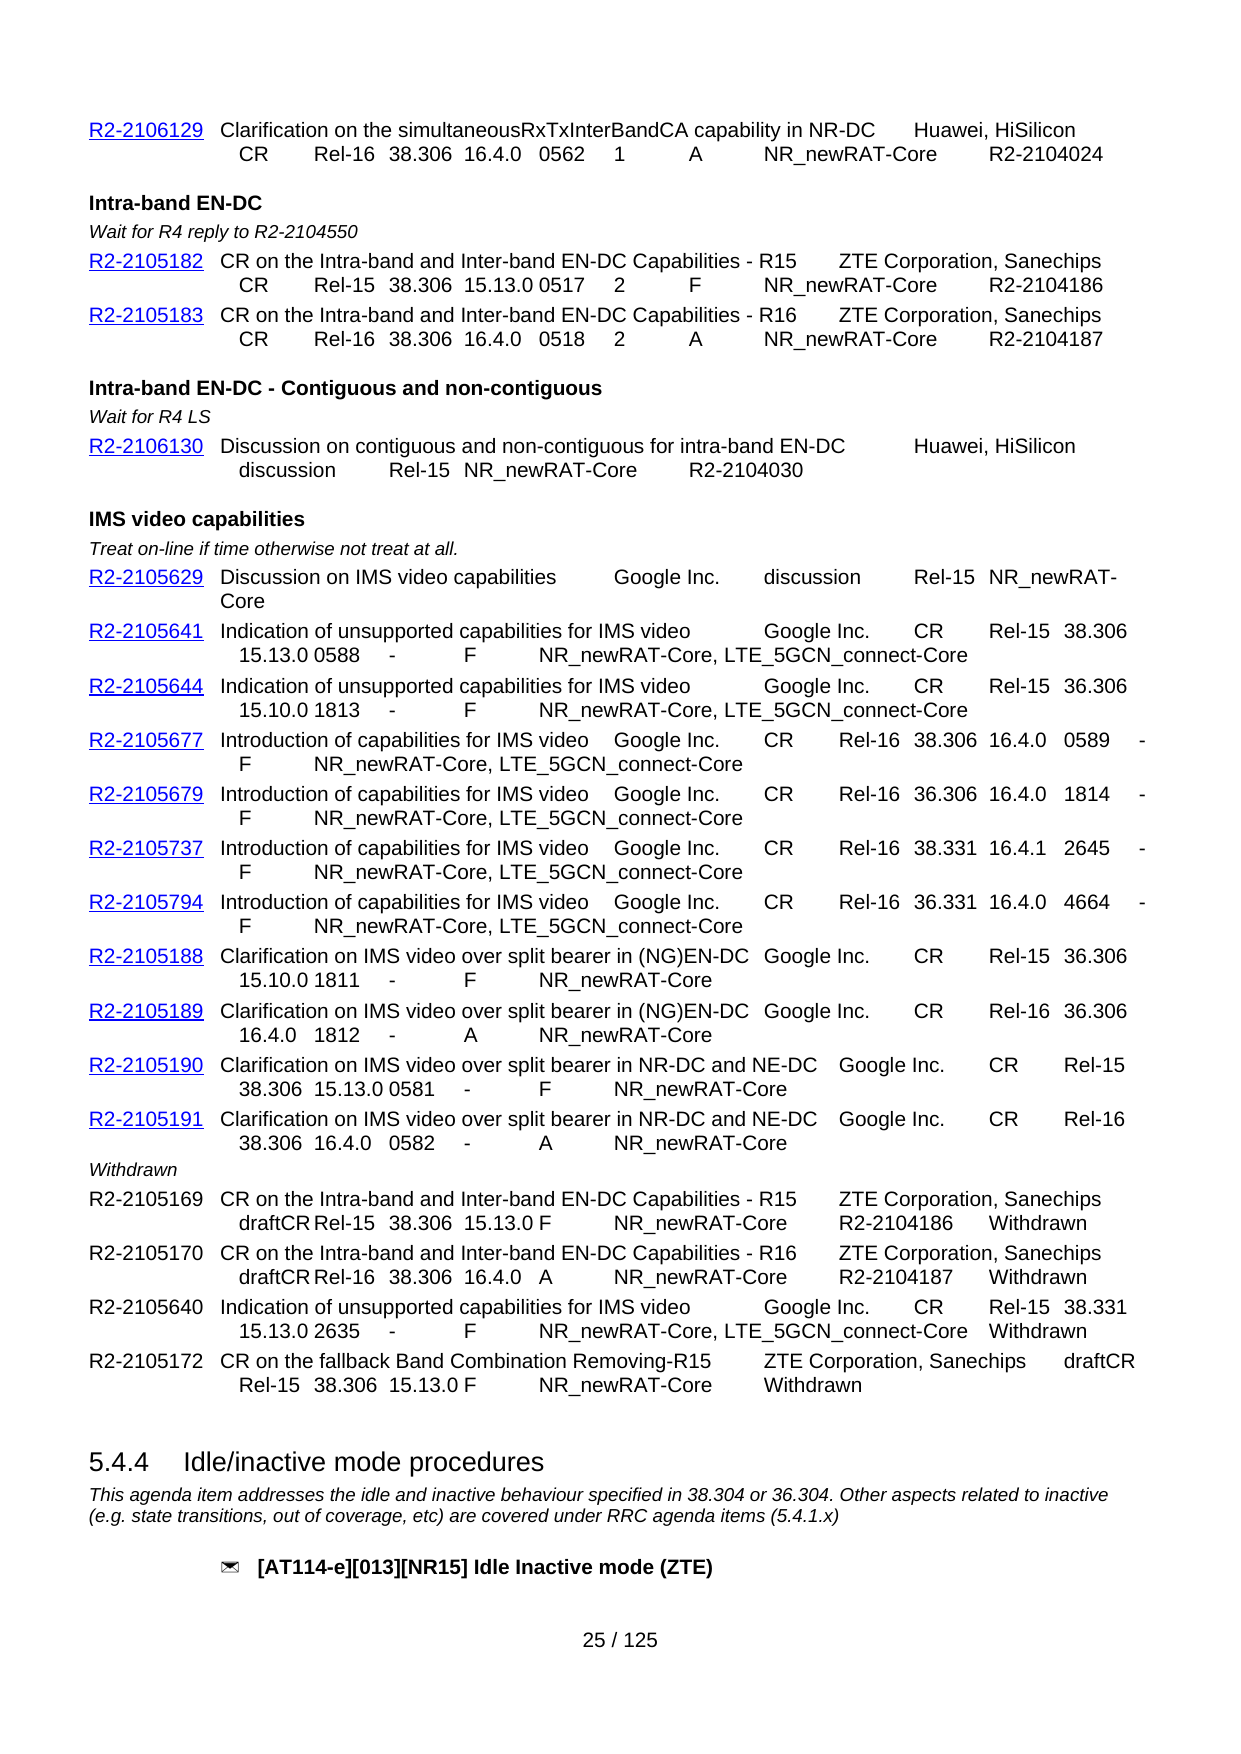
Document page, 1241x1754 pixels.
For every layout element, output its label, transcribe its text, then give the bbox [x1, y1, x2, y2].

title R2-2106129 Clarification on the simultaneousRxTxInterBandCA capability in NR-DC Huawei, HiSilicon CR Rel-16 38.306 16.4.0 0562 1 A NR_newRAT-Core R2-2104024 [89, 118, 1152, 166]
title R2-2105640 Indication of unsupported capabilities for IMS video Google Inc. CR Rel-15 38.331 15.13.0 2635 - F NR_newRAT-Core, LTE_5GCN_connect-Core Withdrawn [89, 1295, 1152, 1343]
title R2-2105182 CR on the Intra-band and Inter-band EN-DC Capabilities - R15 ZTE Corporation, Sanechips CR Rel-15 38.306 15.13.0 0517 2 F NR_newRAT-Core R2-2104186 [89, 249, 1152, 297]
title R2-2105794 Introduction of capabilities for IMS video Google Inc. CR Rel-16 36.331 16.4.0 4664 - F NR_newRAT-Core, LTE_5GCN_connect-Core [89, 890, 1152, 938]
title R2-2105172 CR on the fallback Band Combination Removing-R15 ZTE Corporation, Sanechips draftCR Rel-15 38.306 15.13.0 F NR_newRAT-Core Withdrawn [89, 1349, 1152, 1397]
title R2-2105737 Introduction of capabilities for IMS video Google Inc. CR Rel-16 38.331 16.4.1 2645 - F NR_newRAT-Core, LTE_5GCN_connect-Core [89, 836, 1152, 884]
title R2-2105679 Introduction of capabilities for IMS video Google Inc. CR Rel-16 36.306 16.4.0 1814 - F NR_newRAT-Core, LTE_5GCN_connect-Core [89, 782, 1152, 830]
text IMS video capabilities [89, 507, 1152, 531]
text Withdrawn [89, 1159, 1152, 1180]
list [AT114-e][013][NR15] Idle Inactive mode (ZTE) [220, 1555, 1152, 1579]
title R2-2105677 Introduction of capabilities for IMS video Google Inc. CR Rel-16 38.306 16.4.0 0589 - F NR_newRAT-Core, LTE_5GCN_connect-Core [89, 728, 1152, 776]
text Treat on-line if time otherwise not treat at all. [89, 537, 1152, 559]
title R2-2105641 Indication of unsupported capabilities for IMS video Google Inc. CR Rel-15 38.306 15.13.0 0588 - F NR_newRAT-Core, LTE_5GCN_connect-Core [89, 619, 1152, 667]
text Wait for R4 reply to R2-2104550 [89, 221, 1152, 243]
title R2-2105629 Discussion on IMS video capabilities Google Inc. discussion Rel-15 NR_newRAT-Core [89, 565, 1152, 613]
text Intra-band EN-DC [89, 191, 1152, 215]
text Wait for R4 LS [89, 406, 1152, 428]
title R2-2105189 Clarification on IMS video over split bearer in (NG)EN-DC Google Inc. CR Rel-16 36.306 16.4.0 1812 - A NR_newRAT-Core [89, 998, 1152, 1046]
title R2-2106130 Discussion on contiguous and non-contiguous for intra-band EN-DC Huawei, HiSilicon discussion Rel-15 NR_newRAT-Core R2-2104030 [89, 434, 1152, 482]
title R2-2105169 CR on the Intra-band and Inter-band EN-DC Capabilities - R15 ZTE Corporation, Sanechips draftCR Rel-15 38.306 15.13.0 F NR_newRAT-Core R2-2104186 Withdrawn [89, 1187, 1152, 1234]
title R2-2105644 Indication of unsupported capabilities for IMS video Google Inc. CR Rel-15 36.306 15.10.0 1813 - F NR_newRAT-Core, LTE_5GCN_connect-Core [89, 673, 1152, 721]
title R2-2105191 Clarification on IMS video over split bearer in NR-DC and NE-DC Google Inc. CR Rel-16 38.306 16.4.0 0582 - A NR_newRAT-Core [89, 1107, 1152, 1155]
subtitle 5.4.4 Idle/inactive mode procedures [89, 1446, 1152, 1477]
text Intra-band EN-DC - Contiguous and non-contiguous [89, 376, 1152, 400]
title R2-2105190 Clarification on IMS video over split bearer in NR-DC and NE-DC Google Inc. CR Rel-15 38.306 15.13.0 0581 - F NR_newRAT-Core [89, 1053, 1152, 1101]
title R2-2105183 CR on the Intra-band and Inter-band EN-DC Capabilities - R16 ZTE Corporation, Sanechips CR Rel-16 38.306 16.4.0 0518 2 A NR_newRAT-Core R2-2104187 [89, 303, 1152, 351]
text This agenda item addresses the idle and inactive behaviour specified in 38.304 or 36.304. Other aspects related to inactive (e.g. state transitions, out of coverage, etc) are covered under RRC agenda items (5.4.1.x) [89, 1483, 1152, 1527]
title R2-2105170 CR on the Intra-band and Inter-band EN-DC Capabilities - R16 ZTE Corporation, Sanechips draftCR Rel-16 38.306 16.4.0 A NR_newRAT-Core R2-2104187 Withdrawn [89, 1241, 1152, 1289]
title R2-2105188 Clarification on IMS video over split bearer in (NG)EN-DC Google Inc. CR Rel-15 36.306 15.10.0 1811 - F NR_newRAT-Core [89, 944, 1152, 992]
